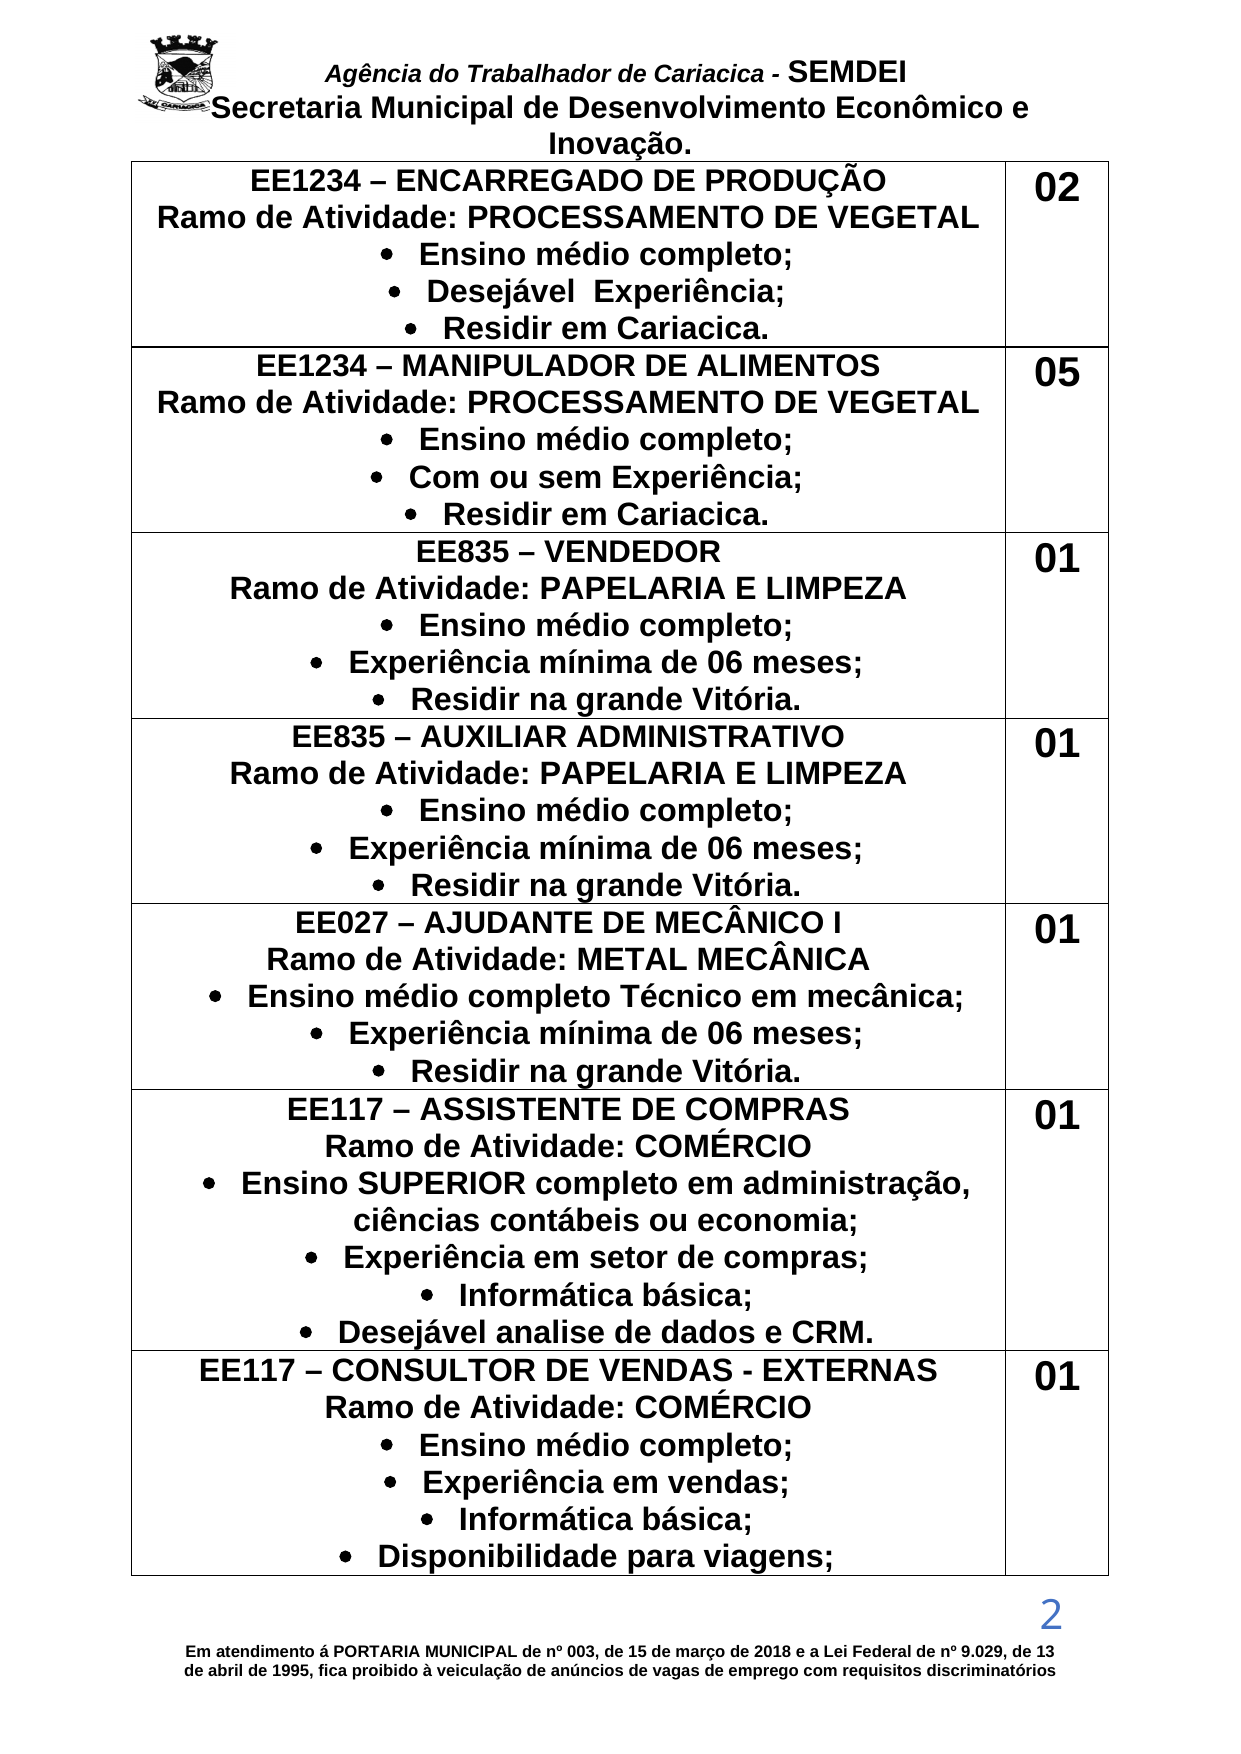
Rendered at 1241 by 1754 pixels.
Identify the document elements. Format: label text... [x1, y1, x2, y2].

table_cell 02 [1006, 162, 1108, 346]
table_cell 05 [1006, 348, 1108, 532]
picture [134, 31, 237, 123]
table_cell EE1234 – ENCARREGADO DE PRODUÇÃO Ramo de Atividade: PROCESSAMENTO DE VEGETAL Ensino médio completo; Desejável Experiência; Residir em Cariacica. [132, 162, 1005, 346]
table_cell EE117 – ASSISTENTE DE COMPRAS Ramo de Atividade: COMÉRCIO Ensino SUPERIOR completo em administração, ciências contábeis ou economia; Experiência em setor de compras; Informática básica; Desejável analise de dados e CRM. [132, 1090, 1005, 1350]
table_cell 01 [1006, 1351, 1108, 1575]
table_cell EE835 – VENDEDOR Ramo de Atividade: PAPELARIA E LIMPEZA Ensino médio completo; Experiência mínima de 06 meses; Residir na grande Vitória. [132, 533, 1005, 717]
table_cell 01 [1006, 533, 1108, 717]
table_cell EE027 – AJUDANTE DE MECÂNICO I Ramo de Atividade: METAL MECÂNICA Ensino médio completo Técnico em mecânica; Experiência mínima de 06 meses; Residir na grande Vitória. [132, 904, 1005, 1089]
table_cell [132, 1351, 1005, 1575]
table_cell 01 [1006, 719, 1108, 903]
table_cell EE835 – AUXILIAR ADMINISTRATIVO Ramo de Atividade: PAPELARIA E LIMPEZA Ensino médio completo; Experiência mínima de 06 meses; Residir na grande Vitória. [132, 719, 1005, 903]
table_cell EE1234 – MANIPULADOR DE ALIMENTOS Ramo de Atividade: PROCESSAMENTO DE VEGETAL Ensino médio completo; Com ou sem Experiência; Residir em Cariacica. [132, 348, 1005, 532]
table_cell 01 [1006, 1090, 1108, 1350]
table_cell 01 [1006, 904, 1108, 1089]
